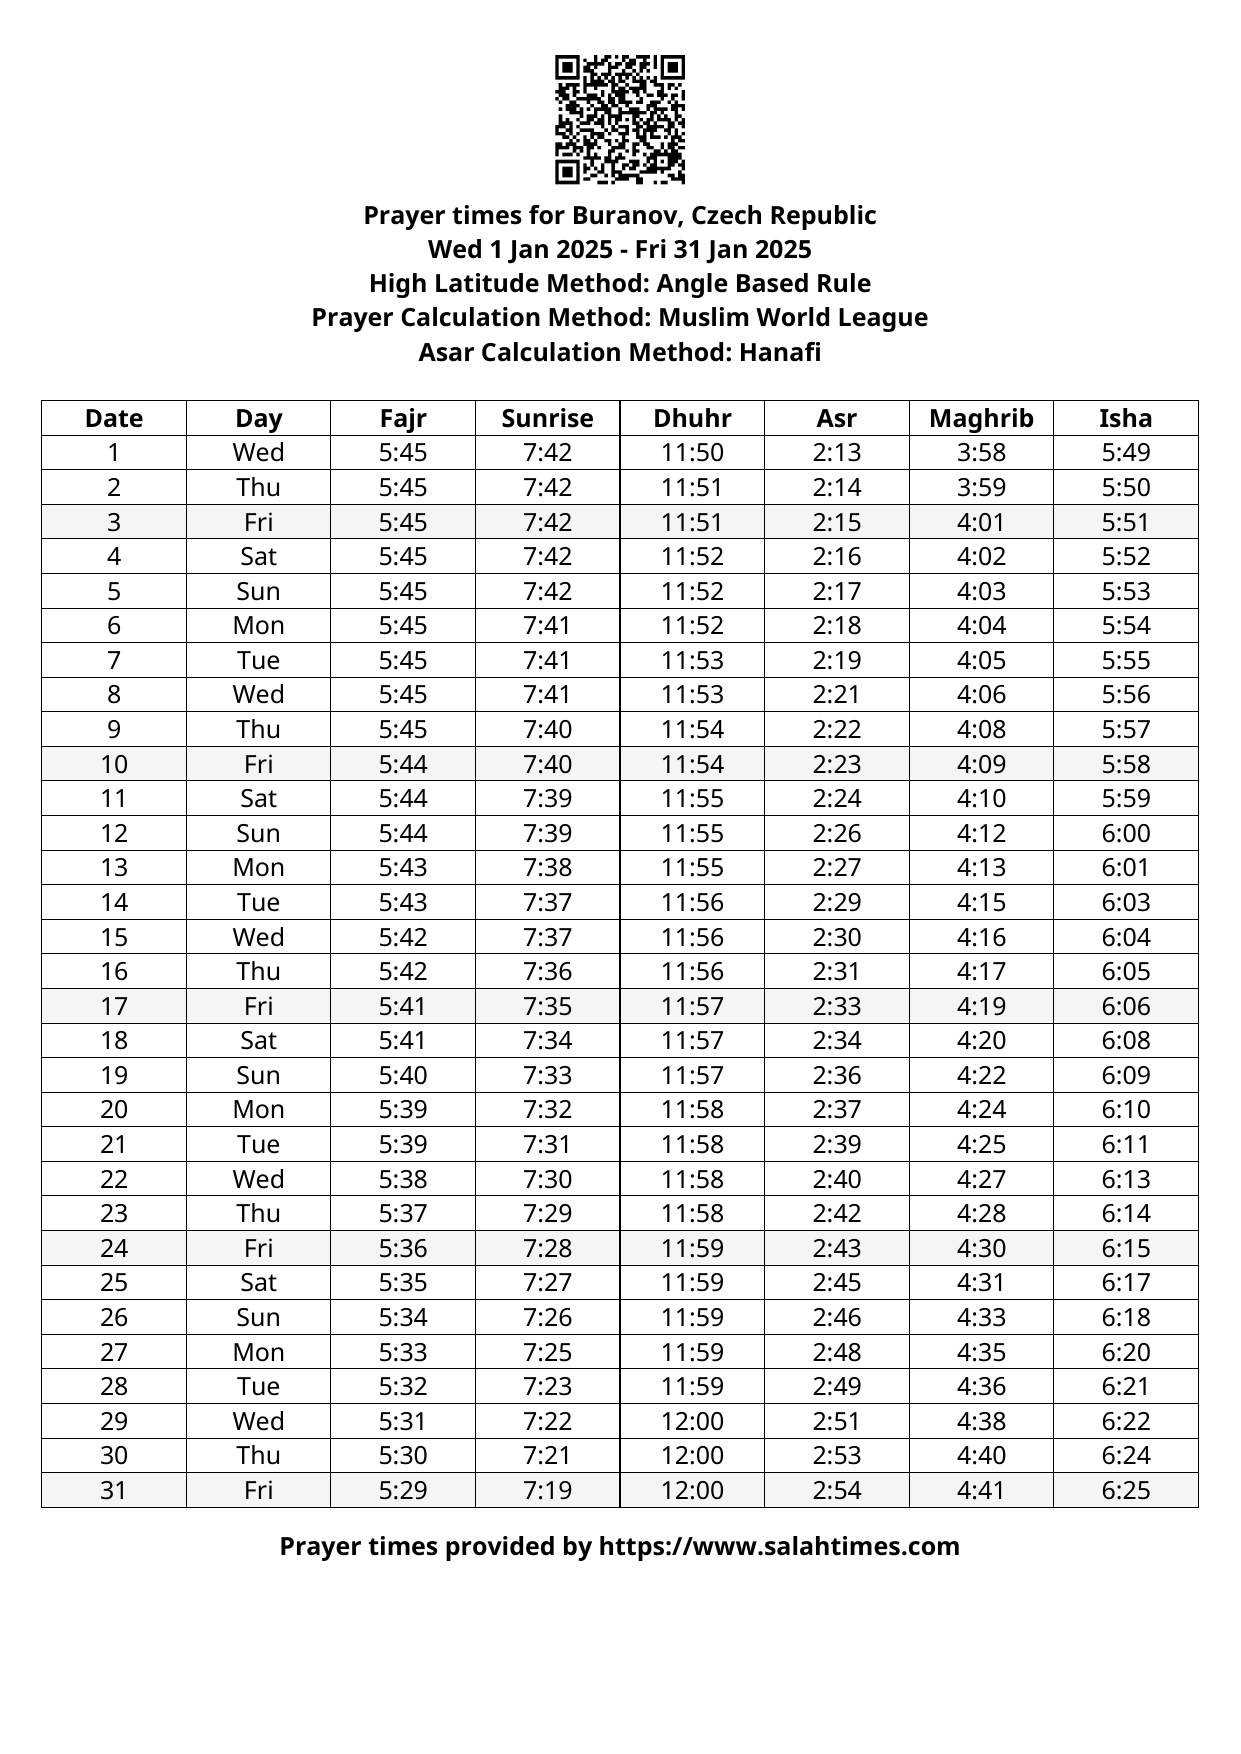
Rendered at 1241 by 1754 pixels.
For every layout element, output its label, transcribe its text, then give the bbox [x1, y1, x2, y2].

table_cell 26 [42, 1300, 186, 1334]
table_cell 7:42 [476, 505, 619, 538]
table_cell 5:40 [331, 1058, 475, 1092]
table_cell 6:08 [1054, 1024, 1198, 1057]
table_cell 2:22 [765, 712, 909, 746]
table_cell 18 [42, 1024, 186, 1057]
table_cell 5:39 [331, 1093, 475, 1126]
table_cell 5:57 [1054, 712, 1198, 746]
table_cell 11:56 [621, 954, 764, 988]
table_cell 4:08 [910, 712, 1053, 746]
table_cell 11:50 [621, 436, 764, 469]
table_cell 12:00 [621, 1473, 764, 1507]
table_cell 5:43 [331, 851, 475, 884]
table_cell 6:22 [1054, 1404, 1198, 1437]
table_cell Thu [187, 712, 330, 746]
table_cell Thu [187, 1196, 330, 1230]
table_cell 4:01 [910, 505, 1053, 538]
table_cell 7:39 [476, 781, 619, 815]
table_cell Thu [187, 1439, 330, 1472]
table_cell 4:02 [910, 539, 1053, 573]
table_cell 5:30 [331, 1439, 475, 1472]
table_cell 7:42 [476, 574, 619, 607]
table_cell 2:49 [765, 1369, 909, 1403]
table_cell 6:04 [1054, 920, 1198, 953]
table_cell 8 [42, 678, 186, 711]
table_cell Tue [187, 1369, 330, 1403]
table_cell 4:19 [910, 989, 1053, 1022]
table_cell 5:43 [331, 885, 475, 919]
table_cell 4:28 [910, 1196, 1053, 1230]
table_cell 4:35 [910, 1335, 1053, 1368]
table_cell 11:57 [621, 1058, 764, 1092]
table_header Dhuhr [621, 401, 764, 434]
table_cell Thu [187, 470, 330, 504]
table_cell 7:19 [476, 1473, 619, 1507]
table_cell 5:56 [1054, 678, 1198, 711]
table_cell 2:43 [765, 1231, 909, 1264]
table_cell 4:36 [910, 1369, 1053, 1403]
table_cell 11:59 [621, 1369, 764, 1403]
table_cell 19 [42, 1058, 186, 1092]
table_cell 4:15 [910, 885, 1053, 919]
table_cell 5:41 [331, 1024, 475, 1057]
table_cell 5:37 [331, 1196, 475, 1230]
table_cell 11:58 [621, 1196, 764, 1230]
table_cell 2:39 [765, 1127, 909, 1161]
table_cell 6:09 [1054, 1058, 1198, 1092]
table_cell 4:24 [910, 1093, 1053, 1126]
table_cell Sat [187, 1266, 330, 1299]
text Wed 1 Jan 2025 - Fri 31 Jan 2025 [42, 232, 1198, 266]
table_cell 7:23 [476, 1369, 619, 1403]
table_cell 7:36 [476, 954, 619, 988]
table_cell 22 [42, 1162, 186, 1195]
table_cell 5:33 [331, 1335, 475, 1368]
table_cell 12:00 [621, 1404, 764, 1437]
table_cell 5:42 [331, 954, 475, 988]
table_cell 7:41 [476, 678, 619, 711]
table_cell 5:54 [1054, 609, 1198, 642]
table_cell 7:39 [476, 816, 619, 849]
text High Latitude Method: Angle Based Rule [42, 266, 1198, 300]
table_cell 6:21 [1054, 1369, 1198, 1403]
table_cell 7:27 [476, 1266, 619, 1299]
table_cell 5:36 [331, 1231, 475, 1264]
table_cell 10 [42, 747, 186, 780]
table_cell Tue [187, 885, 330, 919]
table_cell Sat [187, 1024, 330, 1057]
table_cell 1 [42, 436, 186, 469]
table_cell 7:30 [476, 1162, 619, 1195]
table_cell 7:40 [476, 747, 619, 780]
table_cell Fri [187, 1473, 330, 1507]
table_cell 2 [42, 470, 186, 504]
table_cell 5:45 [331, 643, 475, 677]
table_cell 2:34 [765, 1024, 909, 1057]
table_cell 7:40 [476, 712, 619, 746]
table_cell 11:56 [621, 885, 764, 919]
table_cell 2:33 [765, 989, 909, 1022]
table_cell 2:15 [765, 505, 909, 538]
table_cell 2:54 [765, 1473, 909, 1507]
table_cell 4:41 [910, 1473, 1053, 1507]
table_cell 7:25 [476, 1335, 619, 1368]
table_cell 11:59 [621, 1266, 764, 1299]
table_cell 7:37 [476, 885, 619, 919]
table_cell 11:55 [621, 816, 764, 849]
table_cell 12 [42, 816, 186, 849]
table_cell 25 [42, 1266, 186, 1299]
table_cell 7:31 [476, 1127, 619, 1161]
table_cell 2:40 [765, 1162, 909, 1195]
table_cell Wed [187, 1404, 330, 1437]
table_cell 7:28 [476, 1231, 619, 1264]
table_cell Thu [187, 954, 330, 988]
table_cell 2:51 [765, 1404, 909, 1437]
table_cell 11:51 [621, 505, 764, 538]
table_cell 5:59 [1054, 781, 1198, 815]
table_cell 11:52 [621, 609, 764, 642]
table_cell Mon [187, 609, 330, 642]
table_cell 29 [42, 1404, 186, 1437]
table_cell 11:53 [621, 678, 764, 711]
table_cell 7:42 [476, 470, 619, 504]
table_cell 7 [42, 643, 186, 677]
table_cell 5:31 [331, 1404, 475, 1437]
table_cell 4:13 [910, 851, 1053, 884]
table_cell 11:58 [621, 1162, 764, 1195]
table_cell 6:05 [1054, 954, 1198, 988]
table_cell Wed [187, 678, 330, 711]
table_cell Mon [187, 1093, 330, 1126]
table_cell 5:45 [331, 505, 475, 538]
table_cell 5:45 [331, 609, 475, 642]
table_cell 2:36 [765, 1058, 909, 1092]
table_cell 2:26 [765, 816, 909, 849]
table_cell 5:50 [1054, 470, 1198, 504]
table_cell 14 [42, 885, 186, 919]
table_cell 5:44 [331, 816, 475, 849]
table_cell 4:16 [910, 920, 1053, 953]
table_cell 11:52 [621, 539, 764, 573]
table_cell 12:00 [621, 1439, 764, 1472]
table_cell 6:20 [1054, 1335, 1198, 1368]
table_cell 4:31 [910, 1266, 1053, 1299]
table_cell 7:32 [476, 1093, 619, 1126]
table_cell 7:22 [476, 1404, 619, 1437]
table_cell 6:03 [1054, 885, 1198, 919]
table_cell 5:45 [331, 712, 475, 746]
table_cell 11:58 [621, 1127, 764, 1161]
table_cell 11:57 [621, 1024, 764, 1057]
table_header Date [42, 401, 186, 434]
table_cell 13 [42, 851, 186, 884]
table_cell 6:01 [1054, 851, 1198, 884]
table_cell 11:54 [621, 747, 764, 780]
table_header Sunrise [476, 401, 619, 434]
text Prayer Calculation Method: Muslim World League [42, 300, 1198, 334]
table_cell 2:19 [765, 643, 909, 677]
table_cell 2:21 [765, 678, 909, 711]
table_cell 4:12 [910, 816, 1053, 849]
table_cell Wed [187, 1162, 330, 1195]
table_cell Mon [187, 851, 330, 884]
table_cell 5:42 [331, 920, 475, 953]
table_cell Sun [187, 574, 330, 607]
table_cell 2:42 [765, 1196, 909, 1230]
table_cell 5:58 [1054, 747, 1198, 780]
table_cell 5:41 [331, 989, 475, 1022]
text Prayer times provided by https://www.salahtimes.com [42, 1528, 1198, 1563]
table_cell 2:46 [765, 1300, 909, 1334]
table_cell 5:52 [1054, 539, 1198, 573]
table_cell 11:54 [621, 712, 764, 746]
table_cell 3:59 [910, 470, 1053, 504]
table_cell 5:55 [1054, 643, 1198, 677]
table_cell 6:13 [1054, 1162, 1198, 1195]
table_cell 11 [42, 781, 186, 815]
table_cell 20 [42, 1093, 186, 1126]
table_cell 6:24 [1054, 1439, 1198, 1472]
table_cell 6:18 [1054, 1300, 1198, 1334]
table_cell 4:10 [910, 781, 1053, 815]
table_cell 11:55 [621, 781, 764, 815]
table_cell 7:33 [476, 1058, 619, 1092]
table_cell 5:51 [1054, 505, 1198, 538]
table_cell 6:00 [1054, 816, 1198, 849]
table_cell 2:53 [765, 1439, 909, 1472]
table_cell 7:42 [476, 436, 619, 469]
table_cell 4:33 [910, 1300, 1053, 1334]
table_cell 11:59 [621, 1231, 764, 1264]
table_cell 4:20 [910, 1024, 1053, 1057]
table_cell 7:41 [476, 643, 619, 677]
table_cell 5:45 [331, 470, 475, 504]
table_cell Sat [187, 781, 330, 815]
table_cell 2:23 [765, 747, 909, 780]
table_cell 5:45 [331, 678, 475, 711]
table_cell 2:16 [765, 539, 909, 573]
table_cell 5:34 [331, 1300, 475, 1334]
table_cell 11:53 [621, 643, 764, 677]
table_cell 2:37 [765, 1093, 909, 1126]
table_cell 7:35 [476, 989, 619, 1022]
table_cell Fri [187, 747, 330, 780]
table_cell Sun [187, 1058, 330, 1092]
table_header Isha [1054, 401, 1198, 434]
table_cell 2:31 [765, 954, 909, 988]
table_cell 11:55 [621, 851, 764, 884]
table_cell 2:14 [765, 470, 909, 504]
table_header Asr [765, 401, 909, 434]
table_cell 6:14 [1054, 1196, 1198, 1230]
table_cell 4:25 [910, 1127, 1053, 1161]
table_cell 2:17 [765, 574, 909, 607]
table_cell 4:04 [910, 609, 1053, 642]
table_header Day [187, 401, 330, 434]
table_cell 11:58 [621, 1093, 764, 1126]
table_cell 5:39 [331, 1127, 475, 1161]
text Asar Calculation Method: Hanafi [42, 334, 1198, 368]
table_cell 5:45 [331, 574, 475, 607]
table_cell 5:45 [331, 539, 475, 573]
table_cell 2:24 [765, 781, 909, 815]
table_cell 4:30 [910, 1231, 1053, 1264]
table_header Maghrib [910, 401, 1053, 434]
table_cell 4:38 [910, 1404, 1053, 1437]
table_cell 3:58 [910, 436, 1053, 469]
table_cell 11:52 [621, 574, 764, 607]
table_cell 11:59 [621, 1300, 764, 1334]
table_cell 5:44 [331, 747, 475, 780]
table_cell Tue [187, 1127, 330, 1161]
table_cell Fri [187, 989, 330, 1022]
table_cell 5:44 [331, 781, 475, 815]
table_cell 4:17 [910, 954, 1053, 988]
table_cell 4 [42, 539, 186, 573]
table_cell Fri [187, 1231, 330, 1264]
table_cell 5:49 [1054, 436, 1198, 469]
table_cell 6:11 [1054, 1127, 1198, 1161]
table_cell Fri [187, 505, 330, 538]
table_cell 6:10 [1054, 1093, 1198, 1126]
table_cell 5:38 [331, 1162, 475, 1195]
table_cell 6:06 [1054, 989, 1198, 1022]
table_cell 17 [42, 989, 186, 1022]
table_cell 7:21 [476, 1439, 619, 1472]
table_cell 2:29 [765, 885, 909, 919]
table_cell 4:06 [910, 678, 1053, 711]
table_cell 11:56 [621, 920, 764, 953]
picture [542, 41, 699, 198]
table_cell 4:03 [910, 574, 1053, 607]
table_cell 6:17 [1054, 1266, 1198, 1299]
table_cell 3 [42, 505, 186, 538]
table_cell 5:29 [331, 1473, 475, 1507]
table_cell 4:09 [910, 747, 1053, 780]
table_header Fajr [331, 401, 475, 434]
table_cell Wed [187, 920, 330, 953]
table_cell Sun [187, 816, 330, 849]
table_cell 2:27 [765, 851, 909, 884]
table_cell 7:26 [476, 1300, 619, 1334]
table_cell 7:37 [476, 920, 619, 953]
table_cell Sat [187, 539, 330, 573]
table_cell 15 [42, 920, 186, 953]
table_cell 30 [42, 1439, 186, 1472]
table_cell 5:53 [1054, 574, 1198, 607]
table_cell 5:35 [331, 1266, 475, 1299]
table_cell 9 [42, 712, 186, 746]
table_cell 4:22 [910, 1058, 1053, 1092]
table_cell 21 [42, 1127, 186, 1161]
table_cell Wed [187, 436, 330, 469]
table_cell 5 [42, 574, 186, 607]
table_cell Mon [187, 1335, 330, 1368]
table_cell 7:34 [476, 1024, 619, 1057]
table_cell 5:32 [331, 1369, 475, 1403]
table_cell 2:18 [765, 609, 909, 642]
table_cell 24 [42, 1231, 186, 1264]
table_cell 2:48 [765, 1335, 909, 1368]
table_cell 6 [42, 609, 186, 642]
text Prayer times for Buranov, Czech Republic [42, 198, 1198, 232]
table_cell 23 [42, 1196, 186, 1230]
table_cell 11:59 [621, 1335, 764, 1368]
table_cell 2:45 [765, 1266, 909, 1299]
table_cell Sun [187, 1300, 330, 1334]
table_cell 11:51 [621, 470, 764, 504]
table_cell 11:57 [621, 989, 764, 1022]
table_cell 2:13 [765, 436, 909, 469]
table_cell 16 [42, 954, 186, 988]
table_cell 7:41 [476, 609, 619, 642]
table_cell 28 [42, 1369, 186, 1403]
table_cell 5:45 [331, 436, 475, 469]
table_cell 7:38 [476, 851, 619, 884]
table_cell 2:30 [765, 920, 909, 953]
table_cell 7:29 [476, 1196, 619, 1230]
table_cell 27 [42, 1335, 186, 1368]
table_cell 31 [42, 1473, 186, 1507]
table_cell 4:27 [910, 1162, 1053, 1195]
table_cell 4:05 [910, 643, 1053, 677]
table_cell 6:25 [1054, 1473, 1198, 1507]
table_cell 7:42 [476, 539, 619, 573]
table_cell 4:40 [910, 1439, 1053, 1472]
table_cell 6:15 [1054, 1231, 1198, 1264]
table_cell Tue [187, 643, 330, 677]
